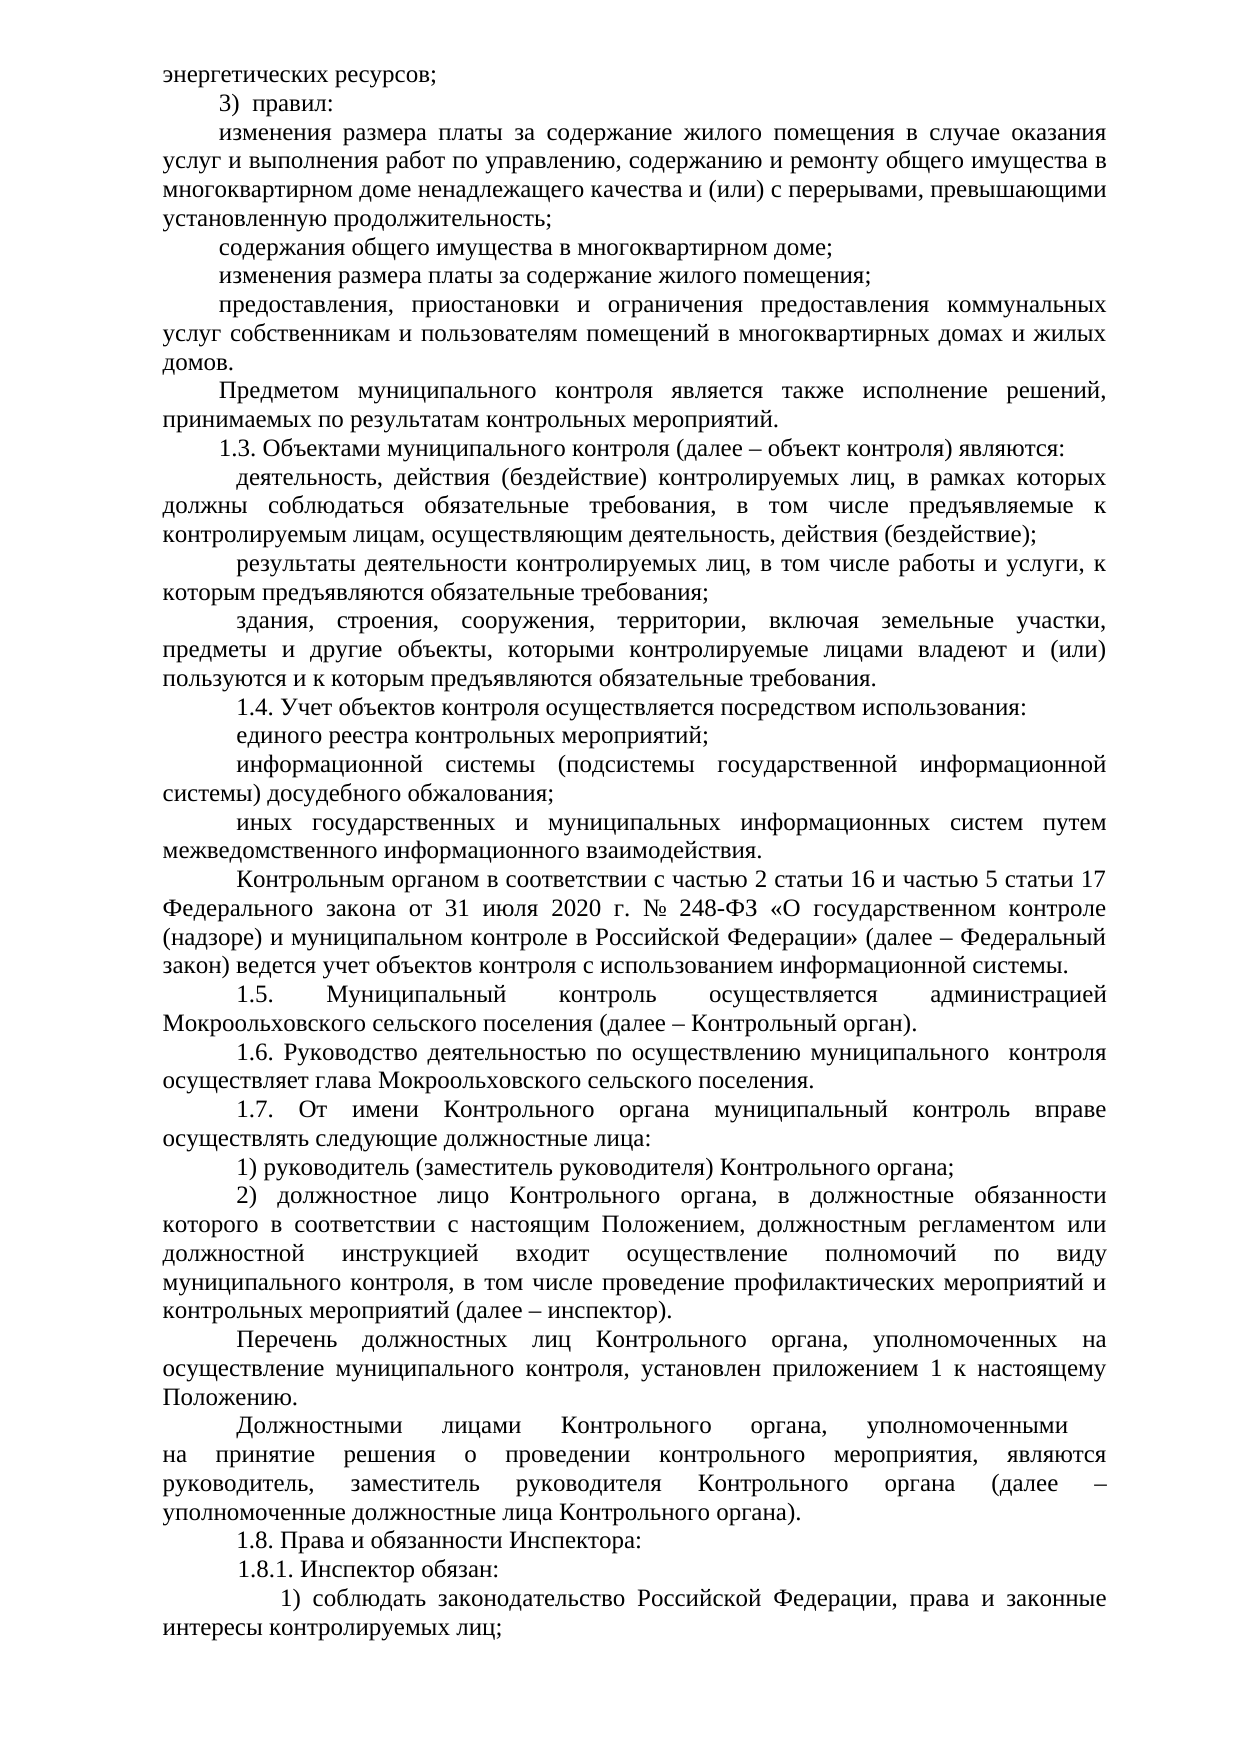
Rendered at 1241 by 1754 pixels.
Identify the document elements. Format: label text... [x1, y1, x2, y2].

text Контрольным органом в соответствии с частью 2 статьи 16 и частью 5 статьи 17 Федерального закона от 31 июля 2020 г. № 248-ФЗ «О государственном контроле (надзоре) и муниципальном контроле в Российской Федерации» (далее – Федеральный закон) ведется учет объектов контроля с использованием информационной системы. [162, 864, 1107, 979]
text 1.7. От имени Контрольного органа муниципальный контроль вправе осуществлять следующие должностные лица: [162, 1094, 1107, 1152]
text 1.5. Муниципальный контроль осуществляется администрацией Мокроольховского сельского поселения (далее – Контрольный орган). [162, 979, 1107, 1037]
text предоставления, приостановки и ограничения предоставления коммунальных услуг собственникам и пользователям помещений в многоквартирных домах и жилых домов. [162, 289, 1107, 375]
text Предметом муниципального контроля является также исполнение решений, принимаемых по результатам контрольных мероприятий. [162, 375, 1107, 433]
text 1) руководитель (заместитель руководителя) Контрольного органа; [162, 1152, 1107, 1180]
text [162, 59, 1107, 88]
text здания, строения, сооружения, территории, включая земельные участки, предметы и другие объекты, которыми контролируемые лицами владеют и (или) пользуются и к которым предъявляются обязательные требования. [162, 605, 1107, 692]
text 2) должностное лицо Контрольного органа, в должностные обязанности которого в соответствии с настоящим Положением, должностным регламентом или должностной инструкцией входит осуществление полномочий по виду муниципального контроля, в том числе проведение профилактических мероприятий и контрольных мероприятий (далее – инспектор). [162, 1180, 1107, 1324]
text изменения размера платы за содержание жилого помещения в случае оказания услуг и выполнения работ по управлению, содержанию и ремонту общего имущества в многоквартирном доме ненадлежащего качества и (или) с перерывами, превышающими установленную продолжительность; [162, 117, 1107, 232]
text изменения размера платы за содержание жилого помещения; [162, 260, 1107, 289]
text Должностными лицами Контрольного органа, уполномоченными на принятие решения о проведении контрольного мероприятия, являются руководитель, заместитель руководителя Контрольного органа (далее – уполномоченные должностные лица Контрольного органа). [162, 1410, 1107, 1525]
text результаты деятельности контролируемых лиц, в том числе работы и услуги, к которым предъявляются обязательные требования; [162, 548, 1107, 605]
text содержания общего имущества в многоквартирном доме; [162, 232, 1107, 260]
text 3) правил: [162, 88, 1107, 117]
text деятельность, действия (бездействие) контролируемых лиц, в рамках которых должны соблюдаться обязательные требования, в том числе предъявляемые к контролируемым лицам, осуществляющим деятельность, действия (бездействие); [162, 462, 1107, 548]
text 1.8. Права и обязанности Инспектора: [162, 1525, 1107, 1554]
list 1.8.1. Инспектор обязан: [237, 1554, 1107, 1583]
list 1.4. Учет объектов контроля осуществляется посредством использования: [162, 692, 1107, 720]
text единого реестра контрольных мероприятий; [162, 720, 1107, 749]
text Перечень должностных лиц Контрольного органа, уполномоченных на осуществление муниципального контроля, установлен приложением 1 к настоящему Положению. [162, 1324, 1107, 1410]
list 1) соблюдать законодательство Российской Федерации, права и законные интересы контролируемых лиц; [162, 1583, 1107, 1640]
list 1.6. Руководство деятельностью по осуществлению муниципального контроля осуществляет глава Мокроольховского сельского поселения. [162, 1037, 1107, 1094]
text 1.3. Объектами муниципального контроля (далее – объект контроля) являются: [162, 433, 1107, 462]
text информационной системы (подсистемы государственной информационной системы) досудебного обжалования; [162, 749, 1107, 807]
text иных государственных и муниципальных информационных систем путем межведомственного информационного взаимодействия. [162, 807, 1107, 864]
